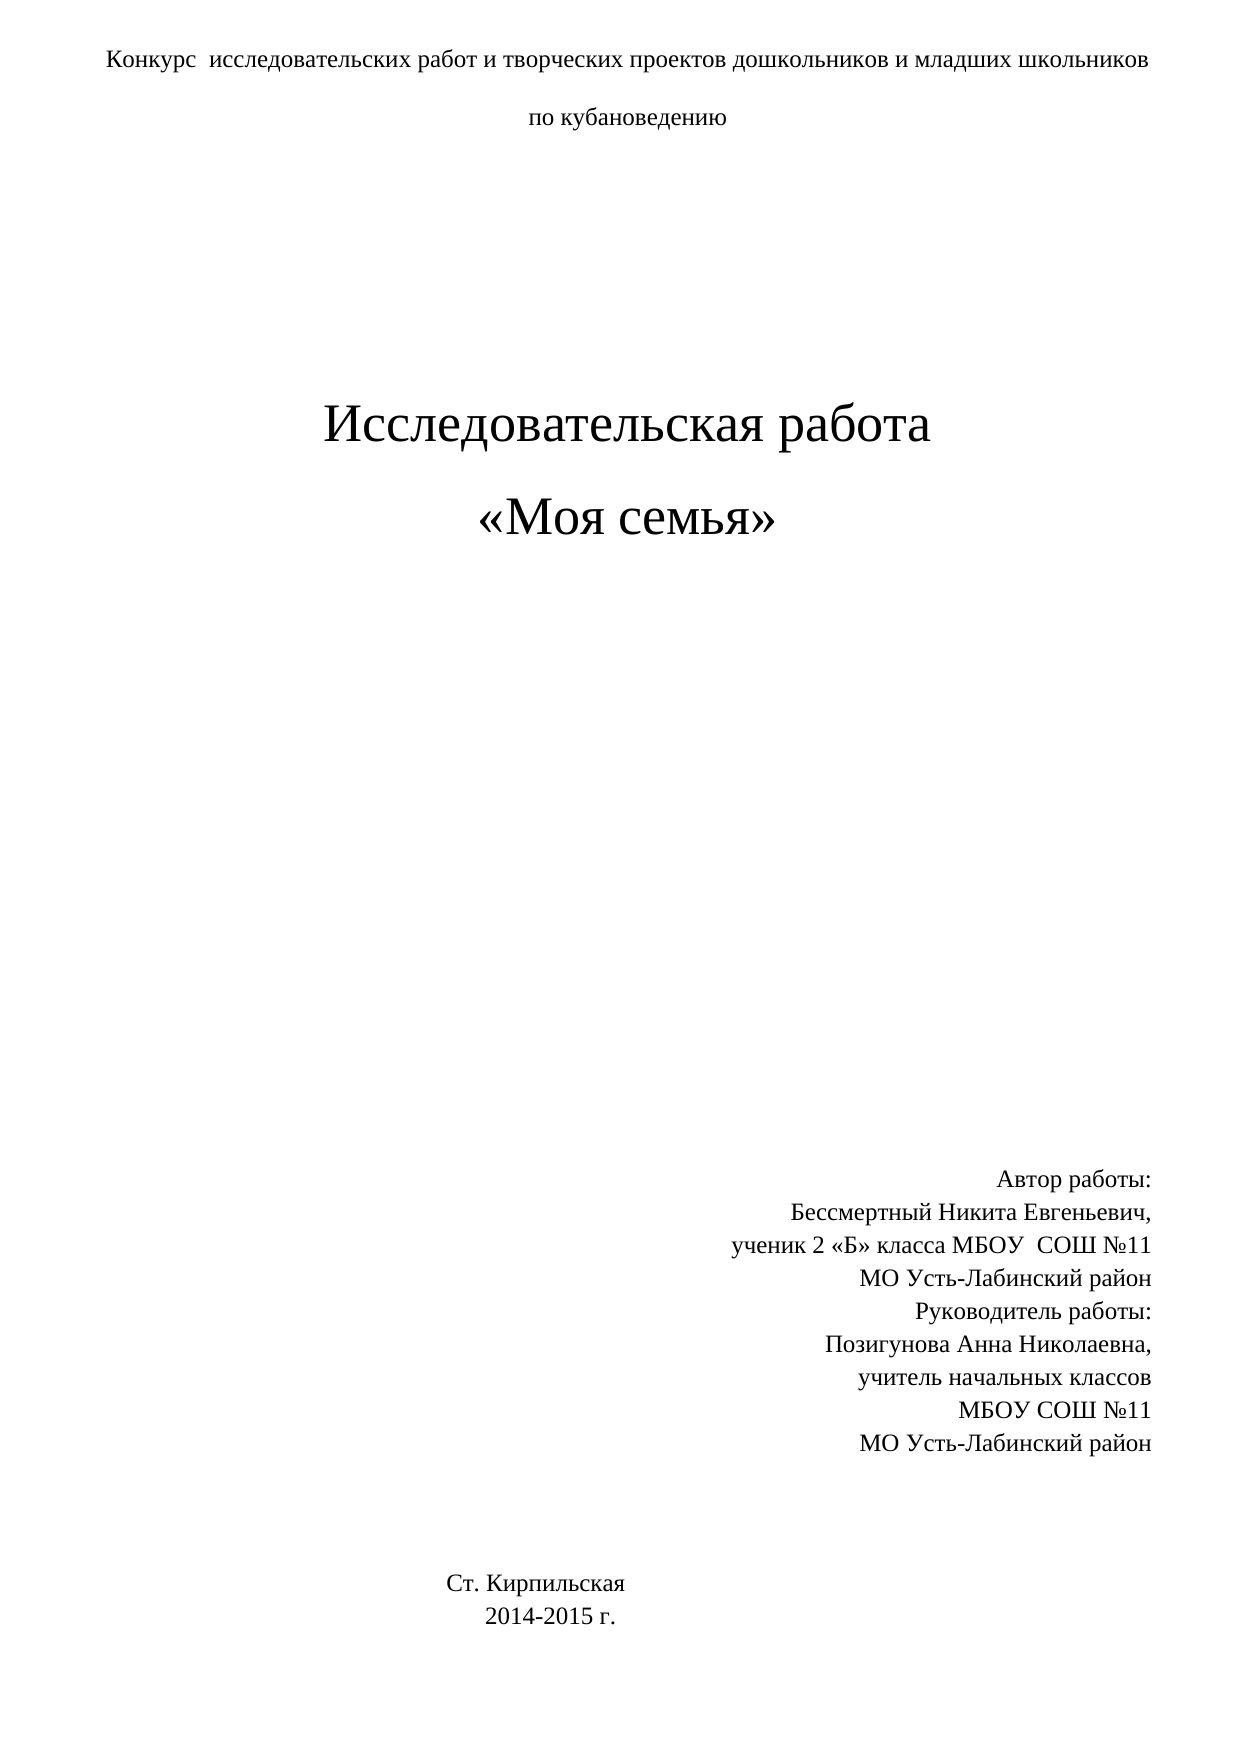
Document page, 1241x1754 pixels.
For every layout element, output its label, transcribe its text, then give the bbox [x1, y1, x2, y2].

list Ст. Кирпильская 2014-2015 г. [103, 1568, 1152, 1630]
text Исследовательская работа [103, 391, 1152, 454]
text «Моя семья» [103, 484, 1152, 546]
list Руководитель работы: Позигунова Анна Николаевна, учитель начальных классов МБОУ СОШ №11 МО Усть-Лабинский район [103, 1296, 1152, 1457]
list Автор работы: [103, 1164, 1152, 1192]
text Конкурс исследовательских работ и творческих проектов дошкольников и младших школьников по кубановедению [103, 44, 1152, 131]
list ученик 2 «Б» класса МБОУ СОШ №11 МО Усть-Лабинский район [103, 1230, 1152, 1291]
list Бессмертный Никита Евгеньевич, [103, 1197, 1152, 1225]
